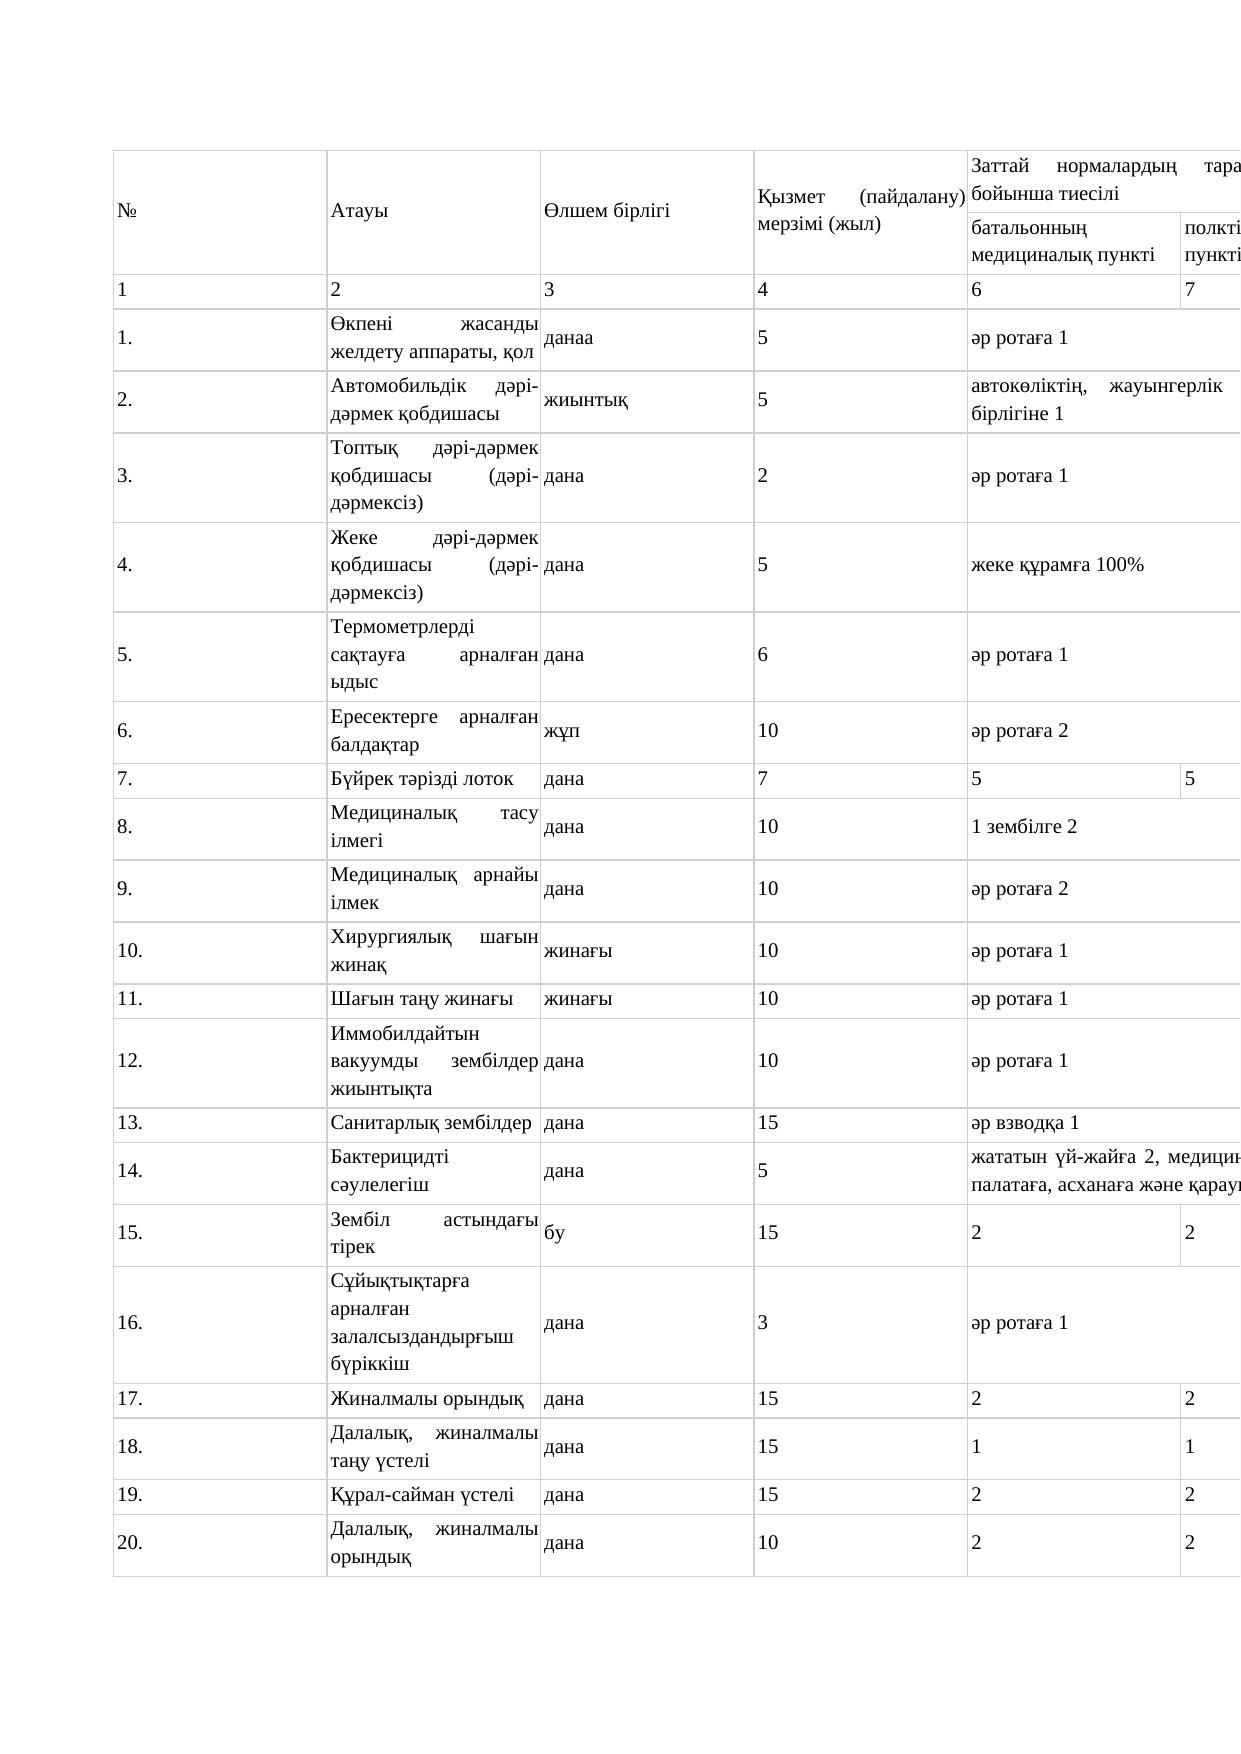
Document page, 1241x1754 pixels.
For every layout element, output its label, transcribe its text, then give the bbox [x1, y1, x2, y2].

table_cell 2 [755, 434, 967, 522]
table_cell әр ротаға 2 [968, 702, 1240, 763]
table_cell дана [541, 799, 753, 859]
table_cell 5 [755, 523, 967, 611]
table_cell 18. [114, 1419, 326, 1479]
table_cell Медициналық тасу ілмегі [328, 799, 540, 859]
table_cell 5 [755, 1143, 967, 1204]
table_cell 5 [755, 310, 967, 370]
table_cell әр ротаға 1 [968, 613, 1240, 701]
table_cell Шағын таңу жинағы [328, 985, 540, 1018]
table_cell 5. [114, 613, 326, 701]
table_cell 15 [755, 1480, 967, 1513]
table_cell данаа [541, 310, 753, 370]
table_cell 15 [755, 1109, 967, 1142]
table_cell бу [541, 1205, 753, 1266]
table_cell Далалық, жиналмалы орындық [328, 1515, 540, 1576]
table_cell Хирургиялық шағын жинақ [328, 923, 540, 983]
table_cell дана [541, 1109, 753, 1142]
table_cell 12. [114, 1019, 326, 1107]
table_cell 2 [968, 1515, 1180, 1576]
table_cell Өкпені жасанды желдету аппараты, қол [328, 310, 540, 370]
table_cell әр ротаға 2 [968, 861, 1240, 921]
table_cell дана [541, 1480, 753, 1513]
table_cell әр ротаға 1 [968, 1267, 1240, 1383]
table_cell Құрал-сайман үстелі [328, 1480, 540, 1513]
table_cell 3 [541, 275, 753, 308]
table_cell дана [541, 1384, 753, 1417]
table_cell 8. [114, 799, 326, 859]
table_cell 2 [1181, 1515, 1240, 1576]
table_cell 16. [114, 1267, 326, 1383]
table_cell 15 [755, 1419, 967, 1479]
table_cell 2 [1181, 1480, 1240, 1513]
table_cell Жеке дәрі-дәрмек қобдишасы (дәрі-дәрмексіз) [328, 523, 540, 611]
table_cell 10 [755, 1515, 967, 1576]
table_cell дана [541, 1019, 753, 1107]
table_cell 1. [114, 310, 326, 370]
table_cell автокөліктің, жауынгерлік техниканың әр бірлігіне 1 [968, 372, 1240, 432]
table_header Өлшем бірлігі [541, 151, 753, 274]
table_cell 13. [114, 1109, 326, 1142]
table_cell дана [541, 1419, 753, 1479]
table_cell Ересектерге арналған балдақтар [328, 702, 540, 763]
table_cell 7. [114, 764, 326, 797]
table_cell Бүйрек тәрізді лоток [328, 764, 540, 797]
table_cell дана [541, 1267, 753, 1383]
table_cell Сұйықтықтарға арналған залалсыздандырғыш бүріккіш [328, 1267, 540, 1383]
table_cell әр ротаға 1 [968, 923, 1240, 983]
table_cell 4. [114, 523, 326, 611]
table_cell жинағы [541, 923, 753, 983]
table_cell 9. [114, 861, 326, 921]
table_cell 10 [755, 923, 967, 983]
table_cell 1 зембілге 2 [968, 799, 1240, 859]
table_cell 4 [755, 275, 967, 308]
table_cell 5 [1181, 764, 1240, 797]
table_cell 1 [114, 275, 326, 308]
table_cell 15 [755, 1384, 967, 1417]
table_header Қызмет (пайдалану) мерзімі (жыл) [755, 151, 967, 274]
table_cell 19. [114, 1480, 326, 1513]
table_cell Зембіл астындағы тірек [328, 1205, 540, 1266]
table_header Заттай нормалардың таралу аясы/норма бойынша тиесілі [968, 151, 1240, 212]
table_cell 10 [755, 861, 967, 921]
table_cell Иммобилдайтын вакуумды зембілдер жиынтықта [328, 1019, 540, 1107]
table_cell Медициналық арнайы ілмек [328, 861, 540, 921]
table_cell жинағы [541, 985, 753, 1018]
table_cell 14. [114, 1143, 326, 1204]
table_cell 20. [114, 1515, 326, 1576]
table_cell дана [541, 764, 753, 797]
table_cell жататын үй-жайға 2, медициналық кабинетке, палатаға, асханаға және қарауыл үй-жайына 1 [968, 1143, 1240, 1204]
table_cell 7 [755, 764, 967, 797]
table_cell 17. [114, 1384, 326, 1417]
table_cell 6. [114, 702, 326, 763]
table_cell 2 [328, 275, 540, 308]
table_cell дана [541, 613, 753, 701]
table_cell әр ротаға 1 [968, 985, 1240, 1018]
table_cell 10 [755, 799, 967, 859]
table_cell 3 [755, 1267, 967, 1383]
table_cell 6 [755, 613, 967, 701]
table_cell әр ротаға 1 [968, 434, 1240, 522]
table_cell дана [541, 861, 753, 921]
table_header № [114, 151, 326, 274]
table_cell 1 [1181, 1419, 1240, 1479]
table_cell жеке құрамға 100% [968, 523, 1240, 611]
table_header Атауы [328, 151, 540, 274]
table_cell әр ротаға 1 [968, 310, 1240, 370]
table_cell 1 [968, 1419, 1180, 1479]
table_cell Далалық, жиналмалы таңу үстелі [328, 1419, 540, 1479]
table_cell 10 [755, 702, 967, 763]
table_cell батальонның медициналық пункті [968, 213, 1180, 274]
table_cell 3. [114, 434, 326, 522]
table_cell жиынтық [541, 372, 753, 432]
table_cell дана [541, 523, 753, 611]
table_cell 15. [114, 1205, 326, 1266]
table_cell Автомобильдік дәрі-дәрмек қобдишасы [328, 372, 540, 432]
table_cell полктің медициналық пункті [1181, 213, 1240, 274]
table_cell 2 [968, 1384, 1180, 1417]
table_cell Жиналмалы орындық [328, 1384, 540, 1417]
table_cell жұп [541, 702, 753, 763]
table_cell 2 [968, 1205, 1180, 1266]
table_cell 11. [114, 985, 326, 1018]
table_cell 2 [1181, 1384, 1240, 1417]
table_cell 10 [755, 985, 967, 1018]
table_cell 7 [1181, 275, 1240, 308]
table_cell 10. [114, 923, 326, 983]
table_cell Бактерицидті сәулелегіш [328, 1143, 540, 1204]
table_cell әр ротаға 1 [968, 1019, 1240, 1107]
table_cell 2. [114, 372, 326, 432]
table_cell 2 [968, 1480, 1180, 1513]
table_cell 5 [755, 372, 967, 432]
table_cell Топтық дәрі-дәрмек қобдишасы (дәрі-дәрмексіз) [328, 434, 540, 522]
table_cell 10 [755, 1019, 967, 1107]
table_cell дана [541, 434, 753, 522]
table_cell Термометрлерді сақтауға арналған ыдыс [328, 613, 540, 701]
table_cell әр взводқа 1 [968, 1109, 1240, 1142]
table_cell Санитарлық зембілдер [328, 1109, 540, 1142]
table_cell 6 [968, 275, 1180, 308]
table_cell дана [541, 1143, 753, 1204]
table_cell 15 [755, 1205, 967, 1266]
table_cell 2 [1181, 1205, 1240, 1266]
table_cell 5 [968, 764, 1180, 797]
table_cell дана [541, 1515, 753, 1576]
